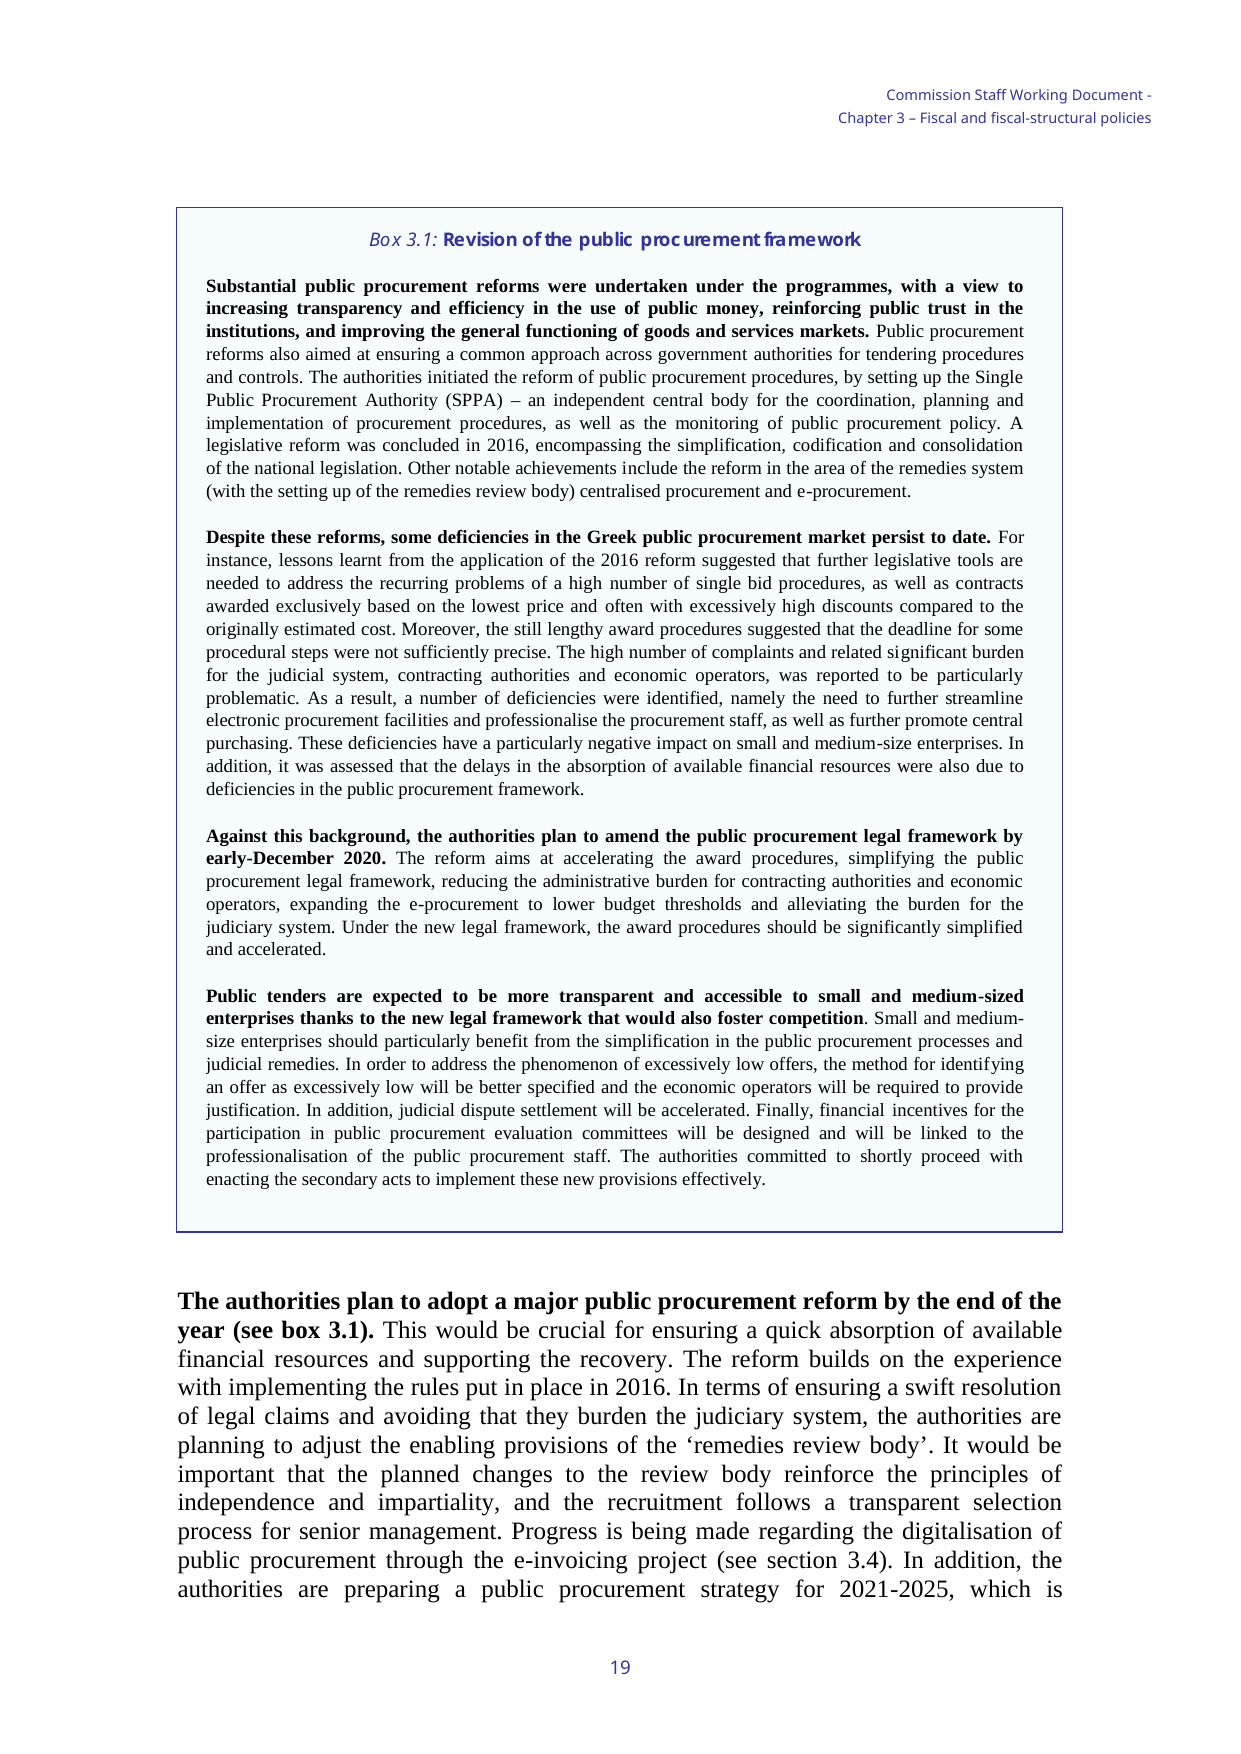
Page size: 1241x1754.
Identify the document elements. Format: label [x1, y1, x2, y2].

table_cell [177, 213, 1062, 1227]
text [177, 1286, 1063, 1602]
